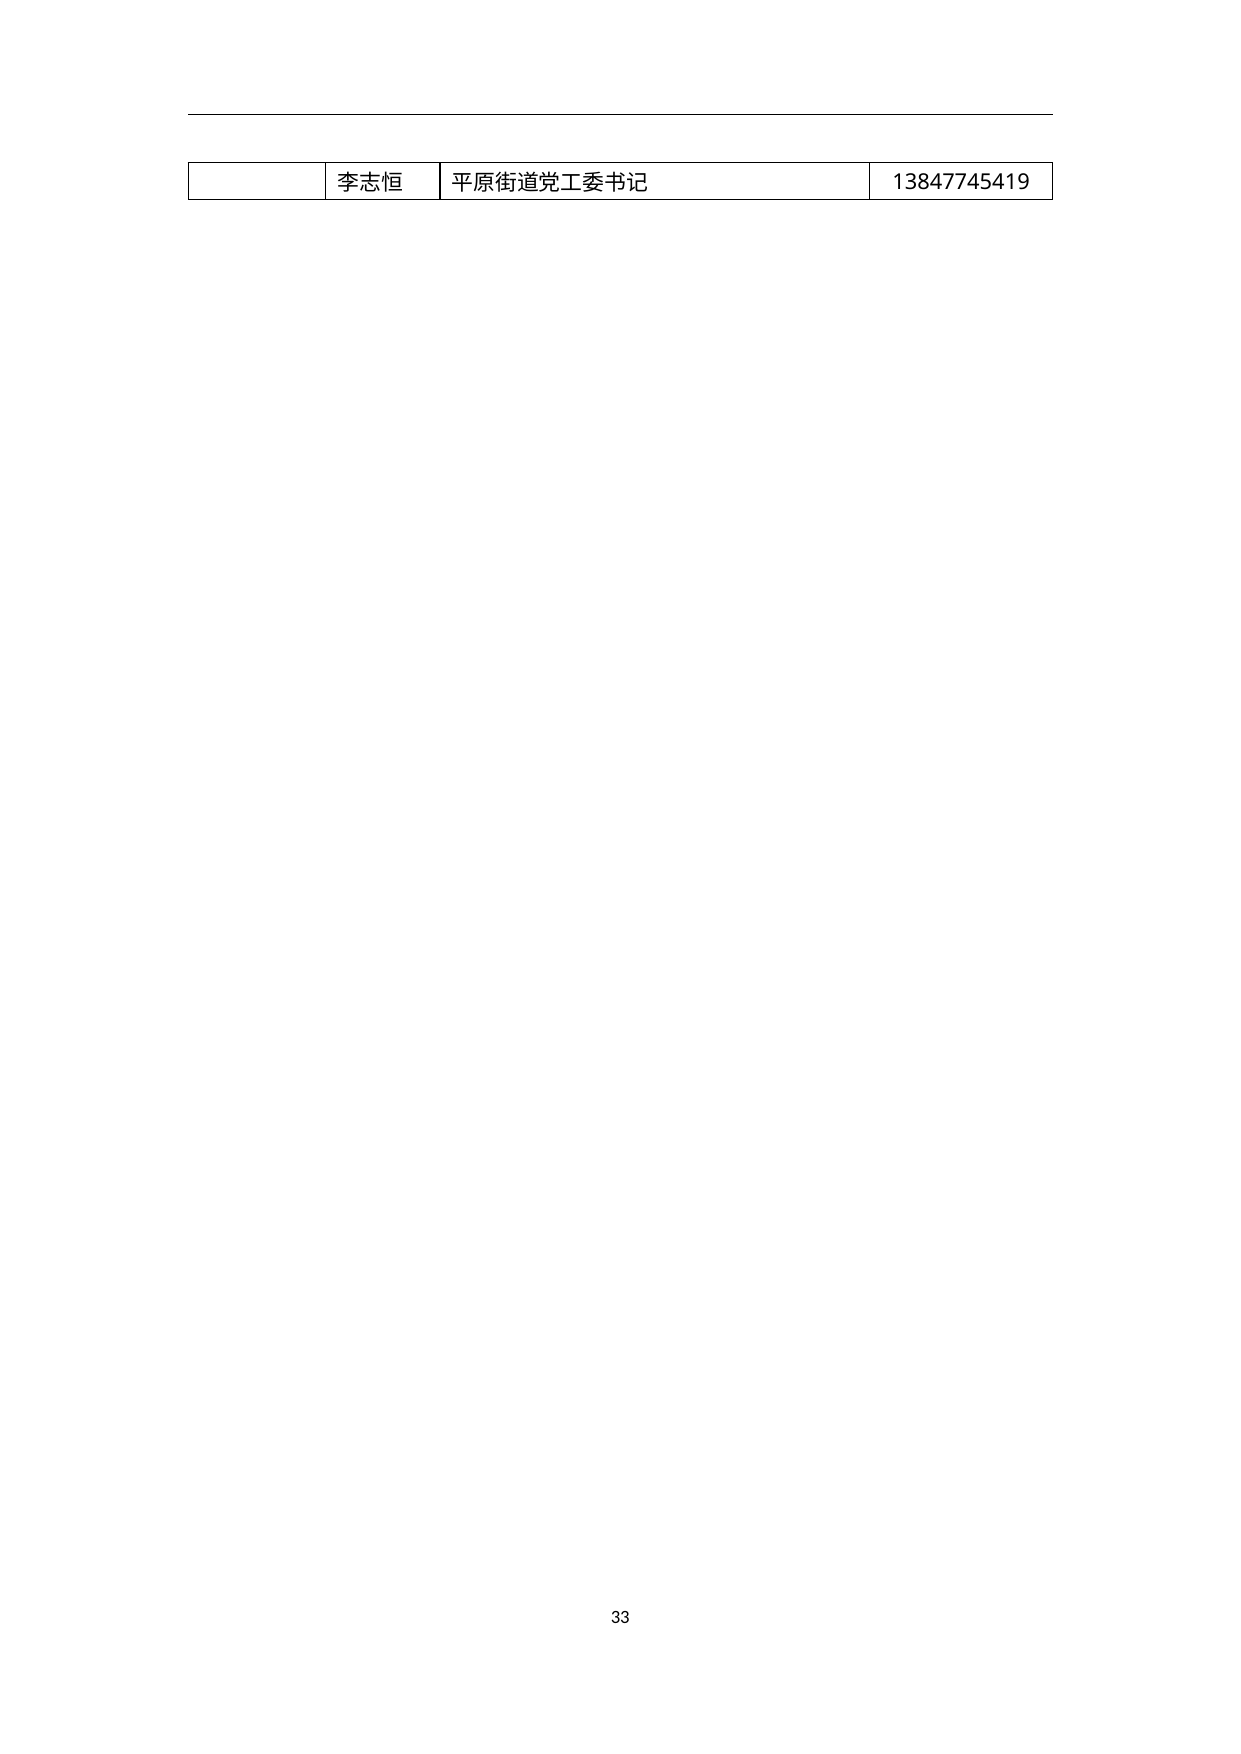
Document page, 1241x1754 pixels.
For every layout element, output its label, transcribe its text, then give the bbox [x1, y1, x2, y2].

table_cell 李志恒 [326, 163, 439, 198]
table_cell 平原街道党工委书记 [441, 163, 869, 198]
table_cell 13847745419 [870, 163, 1052, 198]
